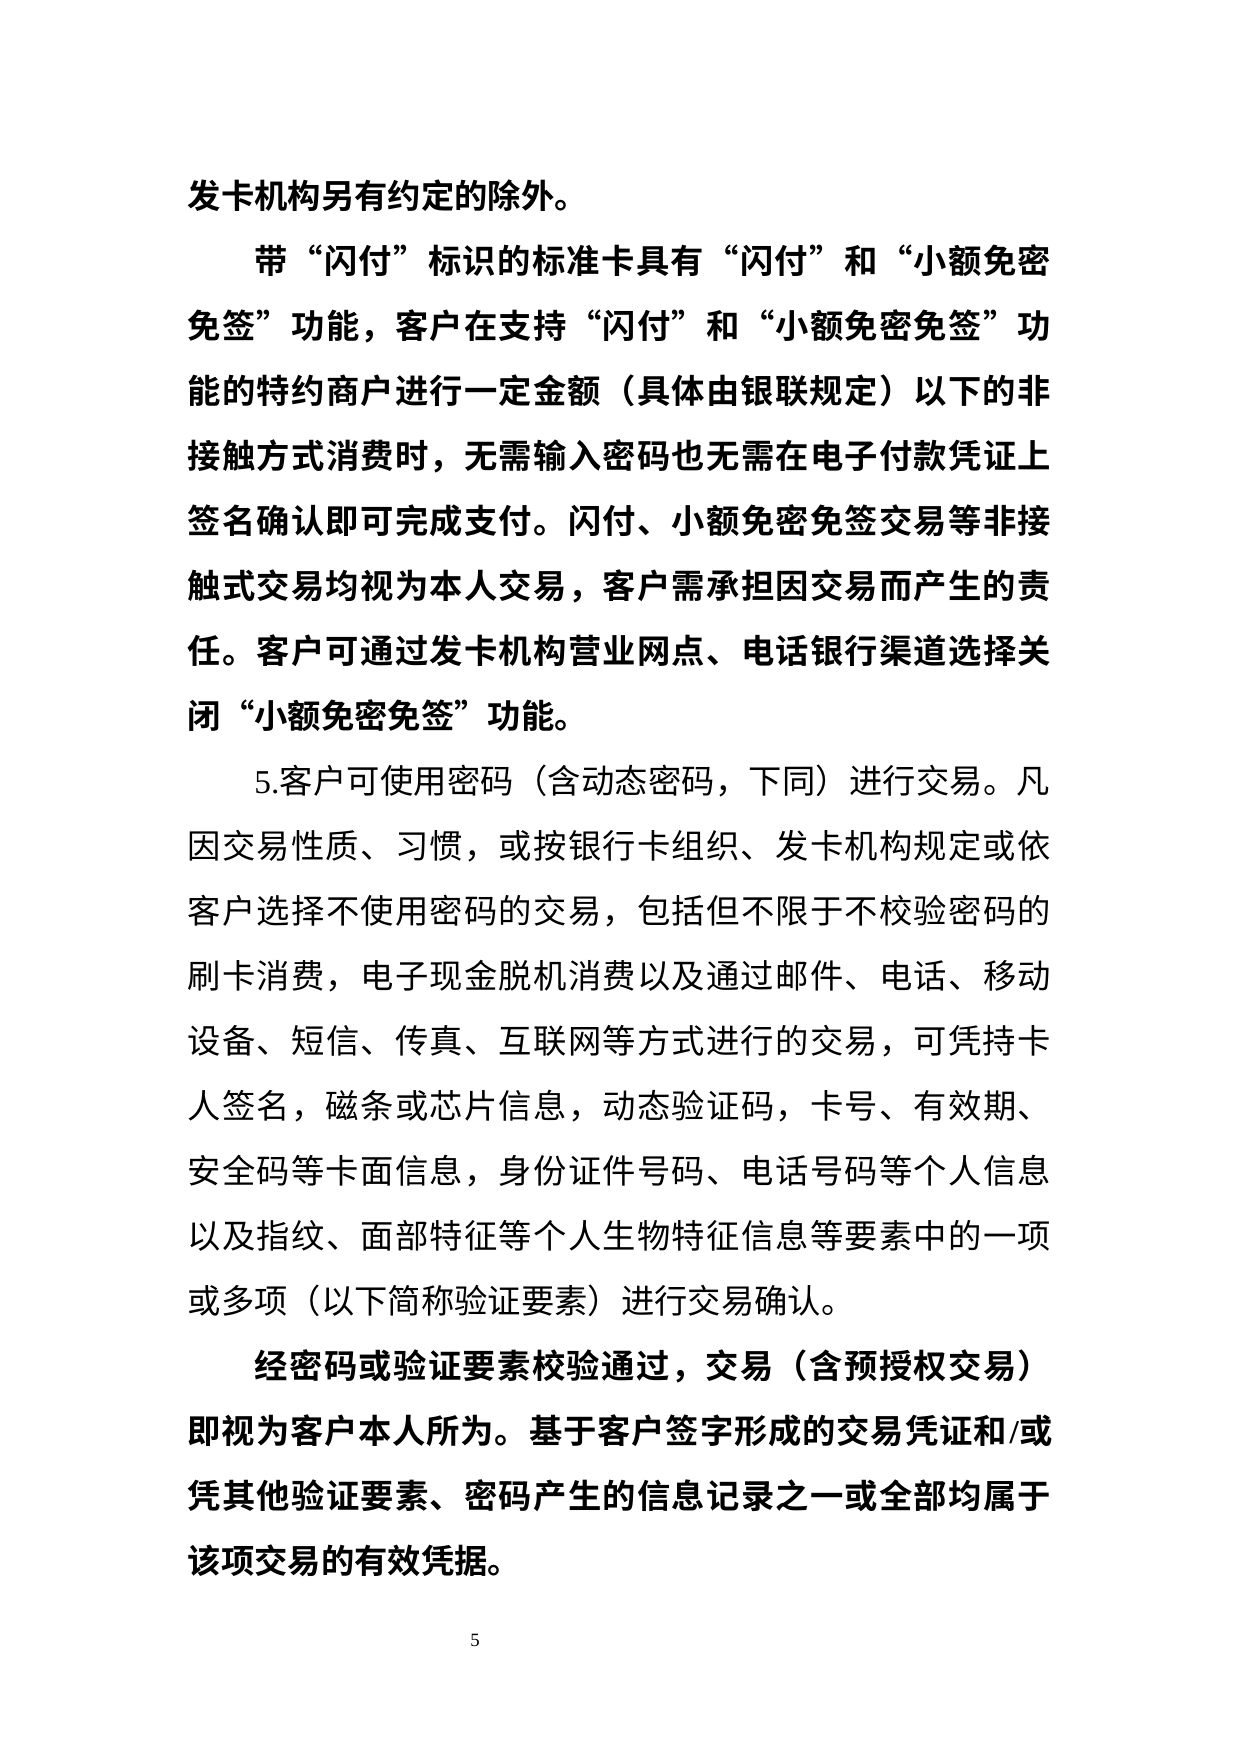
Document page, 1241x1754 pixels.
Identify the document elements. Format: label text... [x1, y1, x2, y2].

text 5.客户可使用密码（含动态密码，下同）进行交易。凡因交易性质、习惯，或按银行卡组织、发卡机构规定或依客户选择不使用密码的交易，包括但不限于不校验密码的刷卡消费，电子现金脱机消费以及通过邮件、电话、移动设备、短信、传真、互联网等方式进行的交易，可凭持卡人签名，磁条或芯片信息，动态验证码，卡号、有效期、安全码等卡面信息，身份证件号码、电话号码等个人信息以及指纹、面部特征等个人生物特征信息等要素中的一项或多项（以下简称验证要素）进行交易确认。 [187, 747, 1053, 1332]
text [187, 162, 1053, 227]
list 带“闪付”标识的标准卡具有“闪付”和“小额免密免签”功能，客户在支持“闪付”和“小额免密免签”功能的特约商户进行一定金额（具体由银联规定）以下的非接触方式消费时，无需输入密码也无需在电子付款凭证上签名确认即可完成支付。闪付、小额免密免签交易等非接触式交易均视为本人交易，客户需承担因交易而产生的责任。客户可通过发卡机构营业网点、电话银行渠道选择关闭“小额免密免签”功能。 [187, 227, 1053, 747]
text 经密码或验证要素校验通过，交易（含预授权交易）即视为客户本人所为。基于客户签字形成的交易凭证和/或凭其他验证要素、密码产生的信息记录之一或全部均属于该项交易的有效凭据。 [187, 1332, 1053, 1592]
